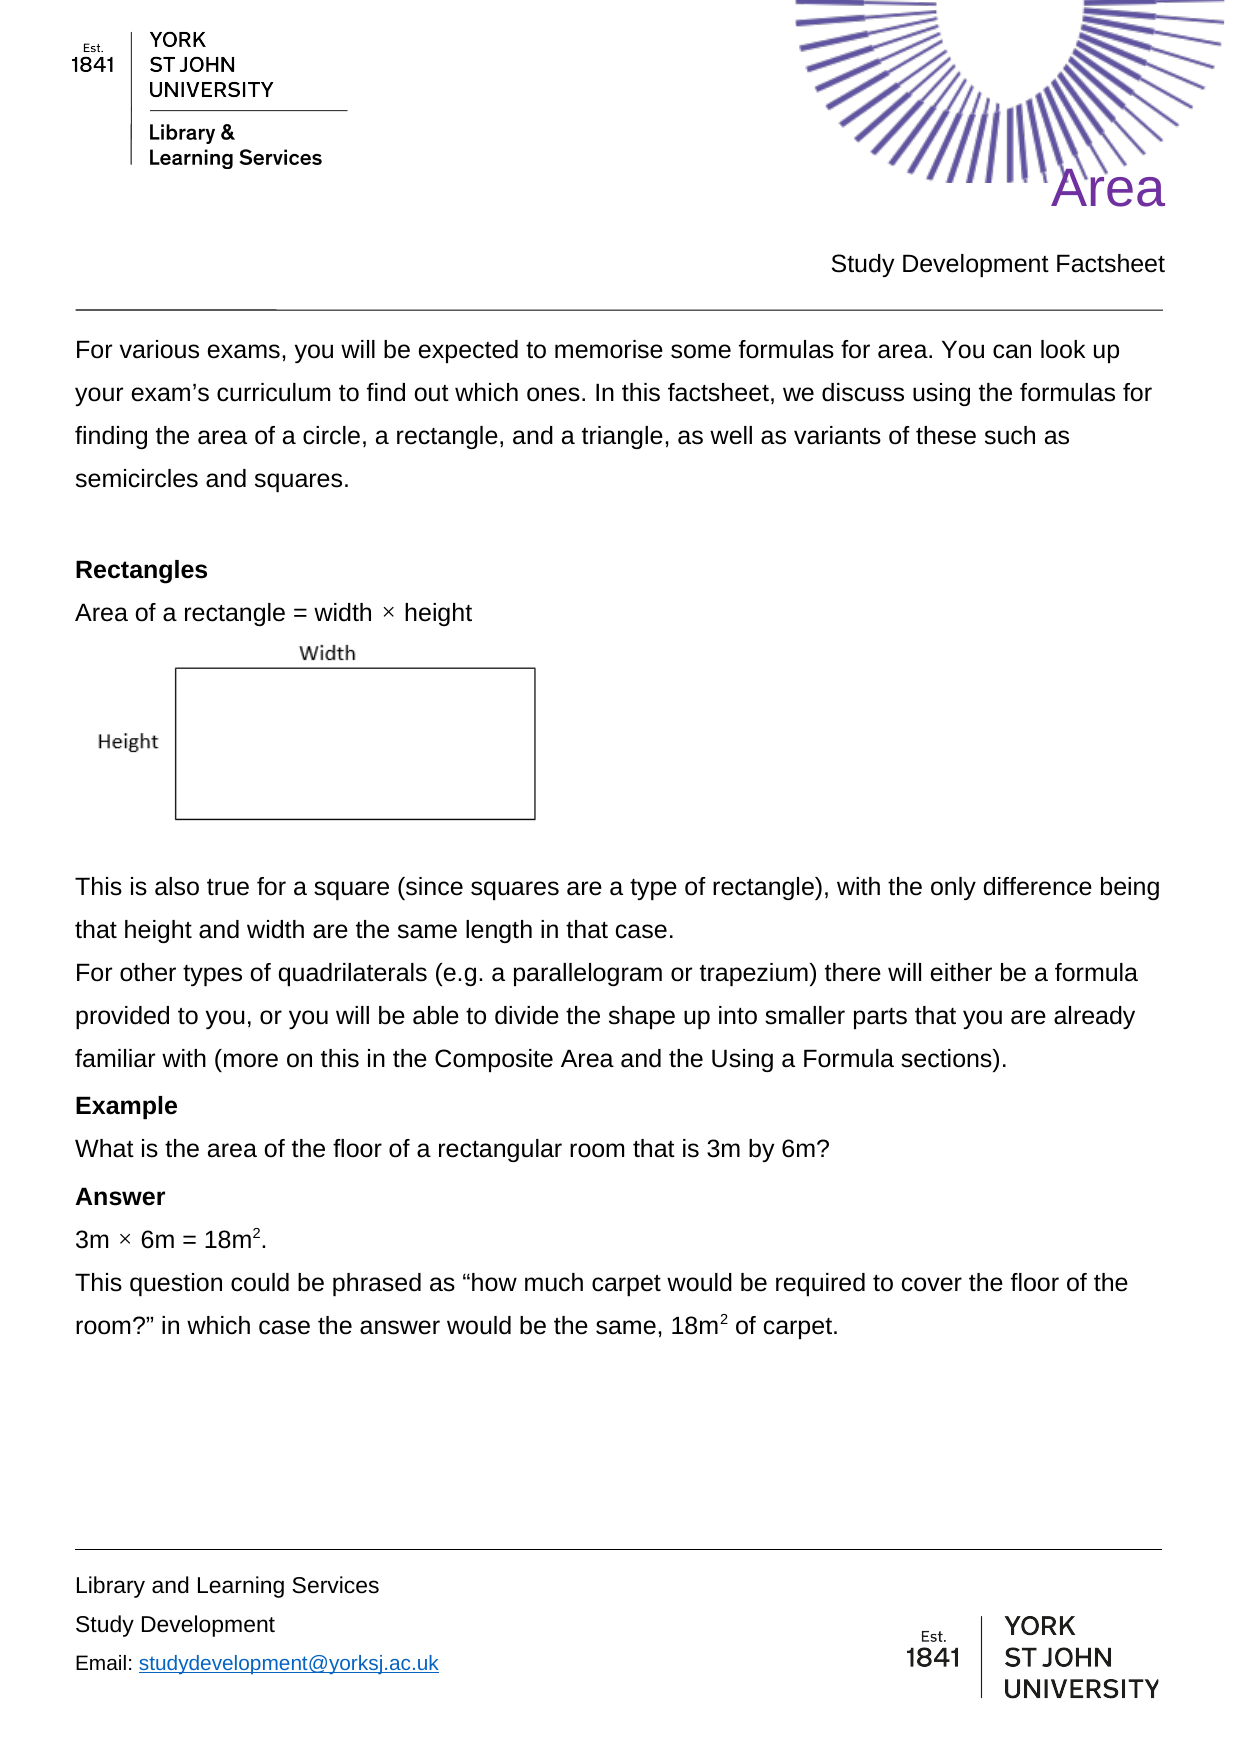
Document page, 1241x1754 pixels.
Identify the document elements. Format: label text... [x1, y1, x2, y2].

picture [75, 641, 567, 858]
text Study Development Factsheet [75, 249, 1165, 277]
text For other types of quadrilaterals (e.g. a parallelogram or trapezium) there will either be a formula provided to you, or you will be able to divide the shape up into smaller parts that you are already familiar with (more on this in the Composite Area and the Using a Formula sections). [75, 958, 1165, 1073]
picture [68, 21, 350, 172]
text 3m 6m = 18m2. [75, 1225, 1165, 1254]
text What is the area of the floor of a rectangular room that is 3m by 6m? [75, 1134, 1165, 1163]
text This question could be phrased as “how much carpet would be required to cover the floor of the room?” in which case the answer would be the same, 18m2 of carpet. [75, 1268, 1165, 1340]
subtitle Answer [75, 1182, 1165, 1211]
text Area [75, 155, 1165, 217]
text For various exams, you will be expected to memorise some formulas for area. You can look up your exam’s curriculum to find out which ones. In this factsheet, we discuss using the formulas for finding the area of a circle, a rectangle, and a triangle, as well as variants of these such as semicircles and squares. [75, 335, 1165, 493]
subtitle Example [75, 1091, 1165, 1120]
text Area of a rectangle = width height [75, 598, 1165, 627]
text This is also true for a square (since squares are a type of rectangle), with the only difference being that height and width are the same length in that case. [75, 872, 1165, 943]
subtitle Rectangles [75, 555, 1165, 583]
picture [905, 1612, 1162, 1702]
